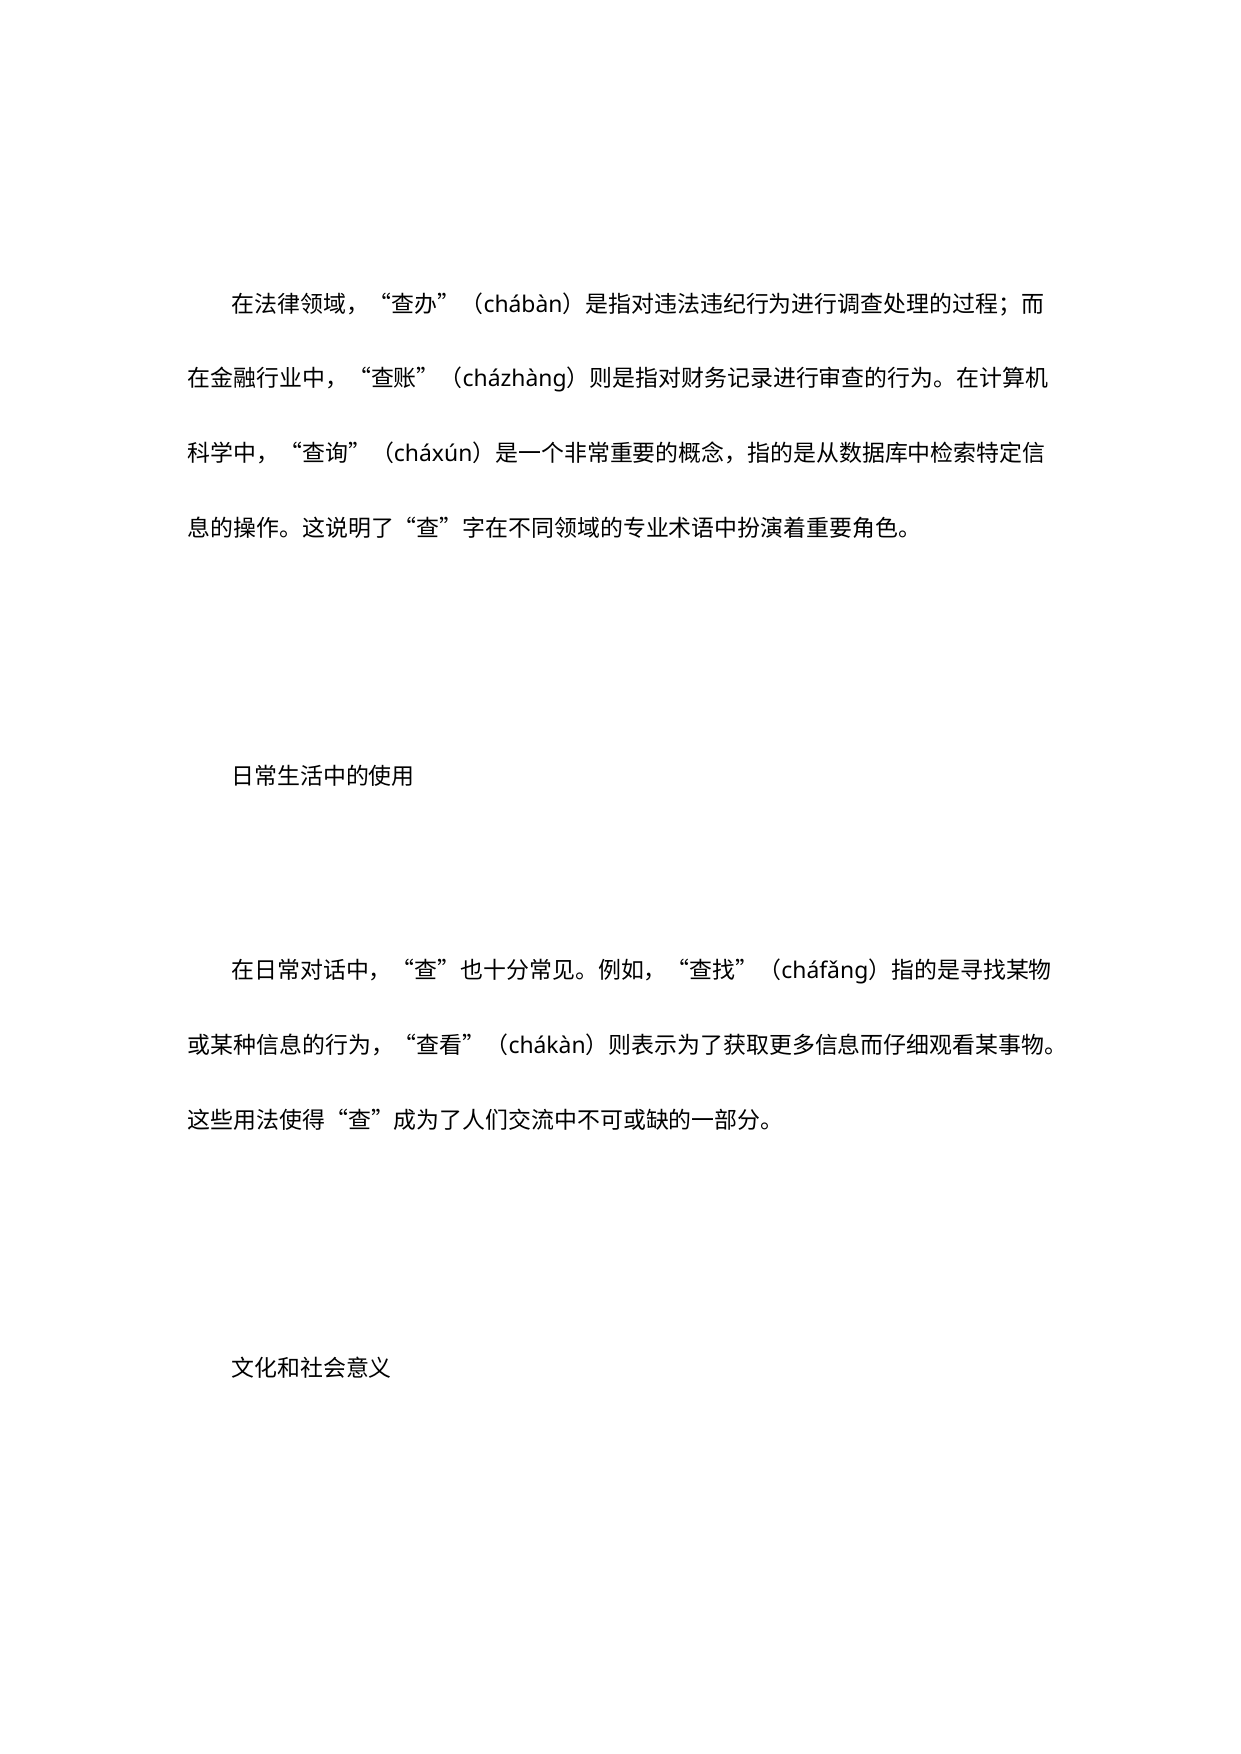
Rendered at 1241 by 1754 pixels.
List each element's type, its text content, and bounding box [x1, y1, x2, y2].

text 文化和社会意义 [187, 1334, 1053, 1399]
text 在日常对话中，“查”也十分常见。例如，“查找”（cháfǎng）指的是寻找某物或某种信息的行为，“查看”（chákàn）则表示为了获取更多信息而仔细观看某事物。这些用法使得“查”成为了人们交流中不可或缺的一部分。 [187, 936, 1053, 1151]
text 日常生活中的使用 [187, 742, 1053, 807]
text 在法律领域，“查办”（chábàn）是指对违法违纪行为进行调查处理的过程；而在金融行业中，“查账”（cházhàng）则是指对财务记录进行审查的行为。在计算机科学中，“查询”（cháxún）是一个非常重要的概念，指的是从数据库中检索特定信息的操作。这说明了“查”字在不同领域的专业术语中扮演着重要角色。 [187, 270, 1053, 559]
